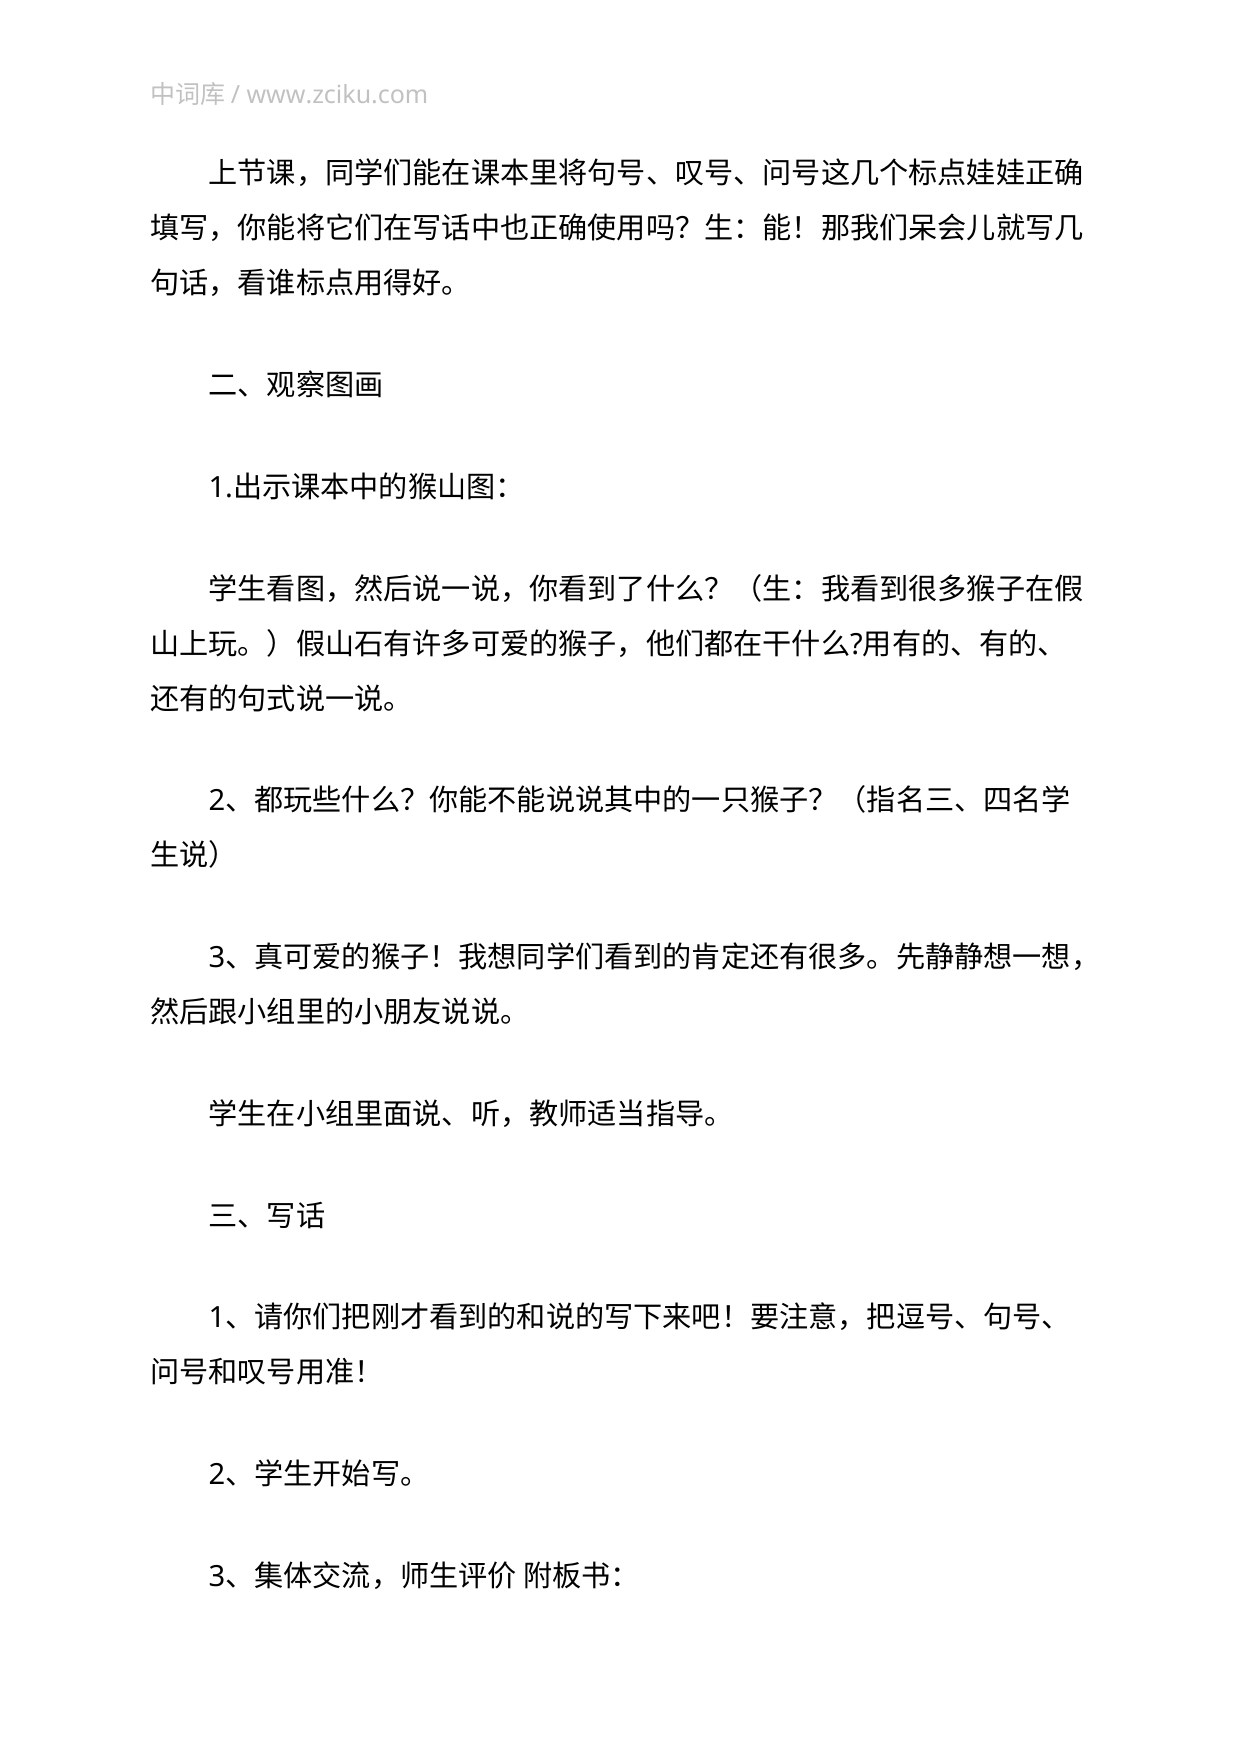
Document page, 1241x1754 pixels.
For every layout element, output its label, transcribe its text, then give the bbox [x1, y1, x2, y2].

text 三、写话 [150, 1192, 1090, 1234]
text 2、都玩些什么？你能不能说说其中的一只猴子？（指名三、四名学生说） [150, 777, 1090, 874]
text 上节课，同学们能在课本里将句号、叹号、问号这几个标点娃娃正确填写，你能将它们在写话中也正确使用吗？生：能！那我们呆会儿就写几句话，看谁标点用得好。 [150, 150, 1090, 302]
text 1、请你们把刚才看到的和说的写下来吧！要注意，把逗号、句号、问号和叹号用准！ [150, 1294, 1090, 1391]
text 3、集体交流，师生评价 附板书： [150, 1553, 1090, 1595]
text 2、学生开始写。 [150, 1451, 1090, 1493]
text 1.出示课本中的猴山图： [150, 463, 1090, 506]
text 二、观察图画 [150, 362, 1090, 404]
text 学生在小组里面说、听，教师适当指导。 [150, 1091, 1090, 1133]
text 3、真可爱的猴子！我想同学们看到的肯定还有很多。先静静想一想，然后跟小组里的小朋友说说。 [150, 934, 1090, 1031]
text 学生看图，然后说一说，你看到了什么？（生：我看到很多猴子在假山上玩。）假山石有许多可爱的猴子，他们都在干什么?用有的、有的、还有的句式说一说。 [150, 565, 1090, 717]
